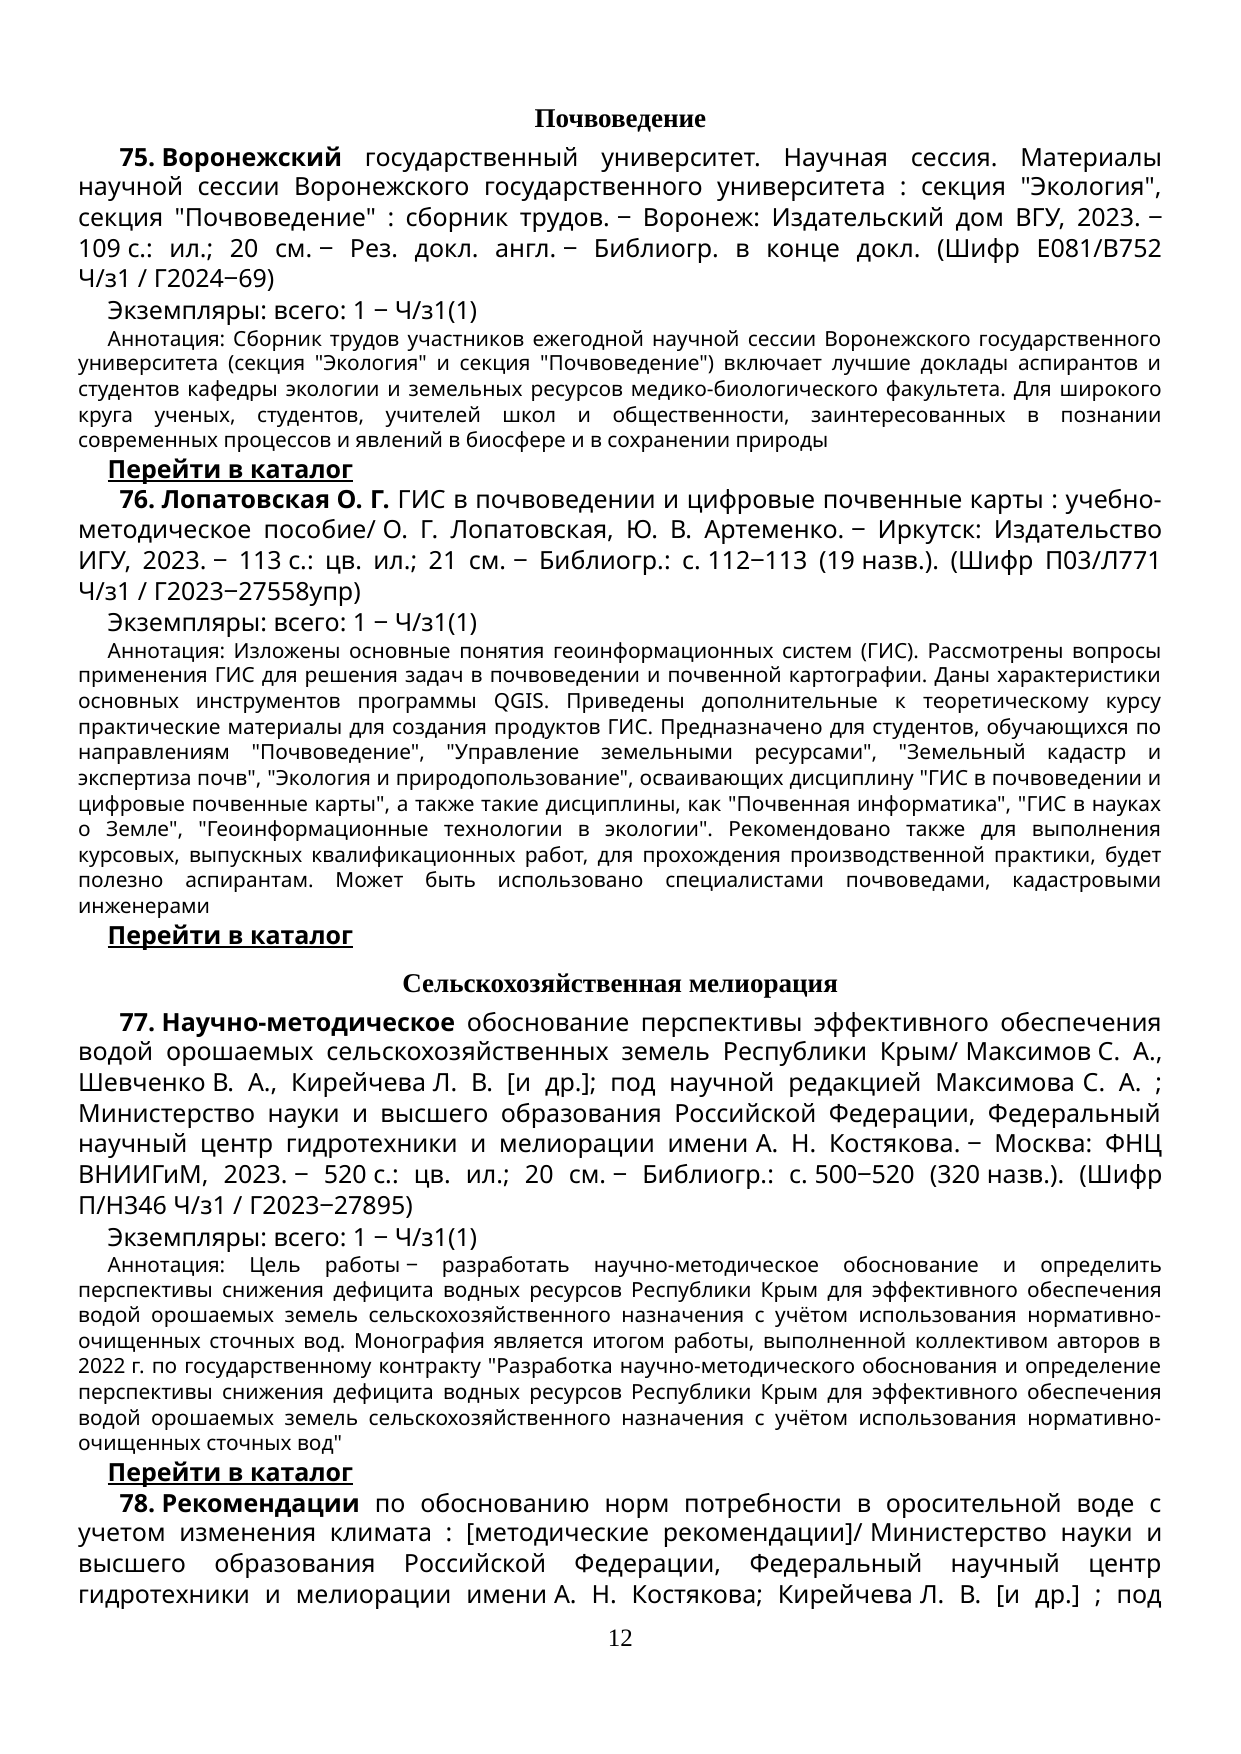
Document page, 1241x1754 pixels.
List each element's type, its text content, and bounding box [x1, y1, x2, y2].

text Экземпляры: всего: 1 ‒ Ч/з1(1) [78, 607, 1162, 638]
subtitle Почвоведение [78, 102, 1162, 133]
text Перейти в каталог [78, 920, 1162, 950]
text Аннотация: Цель работы ‒ разработать научно-методическое обоснование и определить перспективы снижения дефицита водных ресурсов Республики Крым для эффективного обеспечения водой орошаемых земель сельскохозяйственного назначения с учётом использования нормативно-очищенных сточных вод. Монография является итогом работы, выполненной коллективом авторов в 2022 г. по государственному контракту "Разработка научно-методического обоснования и определение перспективы снижения дефицита водных ресурсов Республики Крым для эффективного обеспечения водой орошаемых земель сельскохозяйственного назначения с учётом использования нормативно-очищенных сточных вод" [78, 1252, 1162, 1457]
text 75. Воронежский государственный университет. Научная сессия. Материалы научной сессии Воронежского государственного университета : секция "Экология", секция "Почвоведение" : сборник трудов. ‒ Воронеж: Издательский дом ВГУ, 2023. ‒ 109 с.: ил.; 20 см. ‒ Рез. докл. англ. ‒ Библиогр. в конце докл. (Шифр Е081/В752 Ч/з1 / Г2024‒69) [78, 142, 1162, 295]
text Экземпляры: всего: 1 ‒ Ч/з1(1) [78, 295, 1162, 326]
text 76. Лопатовская О. Г. ГИС в почвоведении и цифровые почвенные карты : учебно-методическое пособие/ О. Г. Лопатовская, Ю. В. Артеменко. ‒ Иркутск: Издательство ИГУ, 2023. ‒ 113 с.: цв. ил.; 21 см. ‒ Библиогр.: с. 112‒113 (19 назв.). (Шифр П03/Л771 Ч/з1 / Г2023‒27558упр) [78, 484, 1162, 607]
text Перейти в каталог [78, 1457, 1162, 1488]
text 77. Научно-методическое обоснование перспективы эффективного обеспечения водой орошаемых сельскохозяйственных земель Республики Крым/ Максимов С. А., Шевченко В. А., Кирейчева Л. В. [и др.]; под научной редакцией Максимова С. А. ; Министерство науки и высшего образования Российской Федерации, Федеральный научный центр гидротехники и мелиорации имени А. Н. Костякова. ‒ Москва: ФНЦ ВНИИГиМ, 2023. ‒ 520 с.: цв. ил.; 20 см. ‒ Библиогр.: с. 500‒520 (320 назв.). (Шифр П/Н346 Ч/з1 / Г2023‒27895) [78, 1006, 1162, 1221]
text Аннотация: Сборник трудов участников ежегодной научной сессии Воронежского государственного университета (секция "Экология" и секция "Почвоведение") включает лучшие доклады аспирантов и студентов кафедры экологии и земельных ресурсов медико-биологического факультета. Для широкого круга ученых, студентов, учителей школ и общественности, заинтересованных в познании современных процессов и явлений в биосфере и в сохранении природы [78, 326, 1162, 454]
text Перейти в каталог [78, 454, 1162, 484]
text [78, 1488, 1162, 1610]
text Экземпляры: всего: 1 ‒ Ч/з1(1) [78, 1221, 1162, 1252]
text Аннотация: Изложены основные понятия геоинформационных систем (ГИС). Рассмотрены вопросы применения ГИС для решения задач в почвоведении и почвенной картографии. Даны характеристики основных инструментов программы QGIS. Приведены дополнительные к теоретическому курсу практические материалы для создания продуктов ГИС. Предназначено для студентов, обучающихся по направлениям "Почвоведение", "Управление земельными ресурсами", "Земельный кадастр и экспертиза почв", "Экология и природопользование", осваивающих дисциплину "ГИС в почвоведении и цифровые почвенные карты", а также такие дисциплины, как "Почвенная информатика", "ГИС в науках о Земле", "Геоинформационные технологии в экологии". Рекомендовано также для выполнения курсовых, выпускных квалификационных работ, для прохождения производственной практики, будет полезно аспирантам. Может быть использовано специалистами почвоведами, кадастровыми инженерами [78, 638, 1162, 920]
subtitle Сельскохозяйственная мелиорация [78, 967, 1162, 998]
